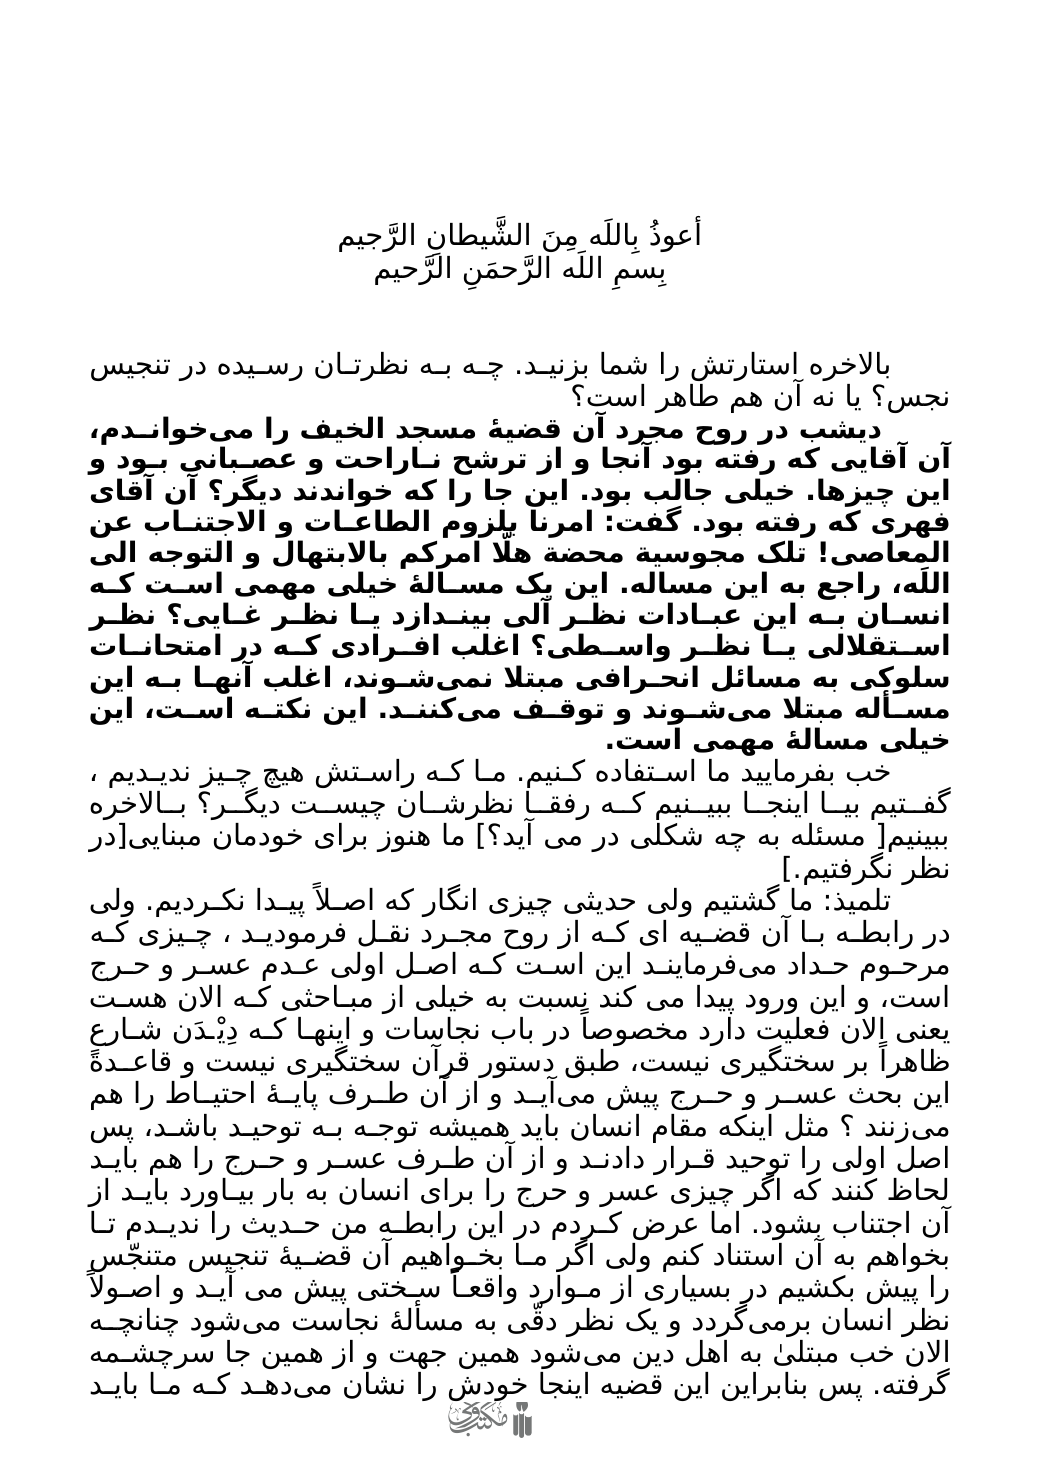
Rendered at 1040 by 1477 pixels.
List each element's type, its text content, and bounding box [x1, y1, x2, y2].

text بالاخره استارتش را شما بزنید. چه به نظرتان رسیده در تنجیس نجس؟ یا نه آن هم طاهر است؟ [89, 349, 951, 413]
text خب بفرمایید ما استفاده کنیم. ما که راستش هیچ چیز ندیدیم ، گفتیم بیا اینجا ببینیم که رفقا نظرشان چیست دیگر؟ بالاخره ببینیم[ مسئله به چه شکلی در می آید؟] ما هنوز برای خودمان مبنایی[در نظر نگرفتیم.] [89, 756, 951, 885]
text دیشب در روح مجرد آن قضیۀ مسجد الخیف را می‌خواندم، آن آقایی که رفته بود آنجا و از ترشح ناراحت و عصبانی بود و این چیزها. خیلی جالب بود. این‌ جا را که خواندند دیگر؟ آن آقای فهری که رفته بود. گفت: امرنا بلزوم الطاعات و الاجتناب عن المعاصی! تلک مجوسیة محضة هلّا امرکم بالابتهال و التوجه الی اللَه، راجع به این مساله. این یک مسالۀ خیلی مهمی است که انسان به این عبادات نظر آلی بیندازد یا نظر غایی؟ نظر استقلالی یا نظر واسطی؟ اغلب افرادی که در امتحانات سلوکی به مسائل انحرافی مبتلا نمی‌شوند، اغلب آنها به این مسأله مبتلا می‌شوند و توقف می‌کنند. این نکته است، این خیلی مسالۀ مهمی است. [89, 413, 951, 756]
picture [443, 1402, 537, 1438]
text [89, 885, 951, 1401]
text أعوذُ بِاللَه مِنَ الشَّیطانِ الرَّجیم [89, 220, 951, 252]
text بِسمِ اللَه الرَّحمَنِ الرَّحیم [89, 252, 951, 284]
